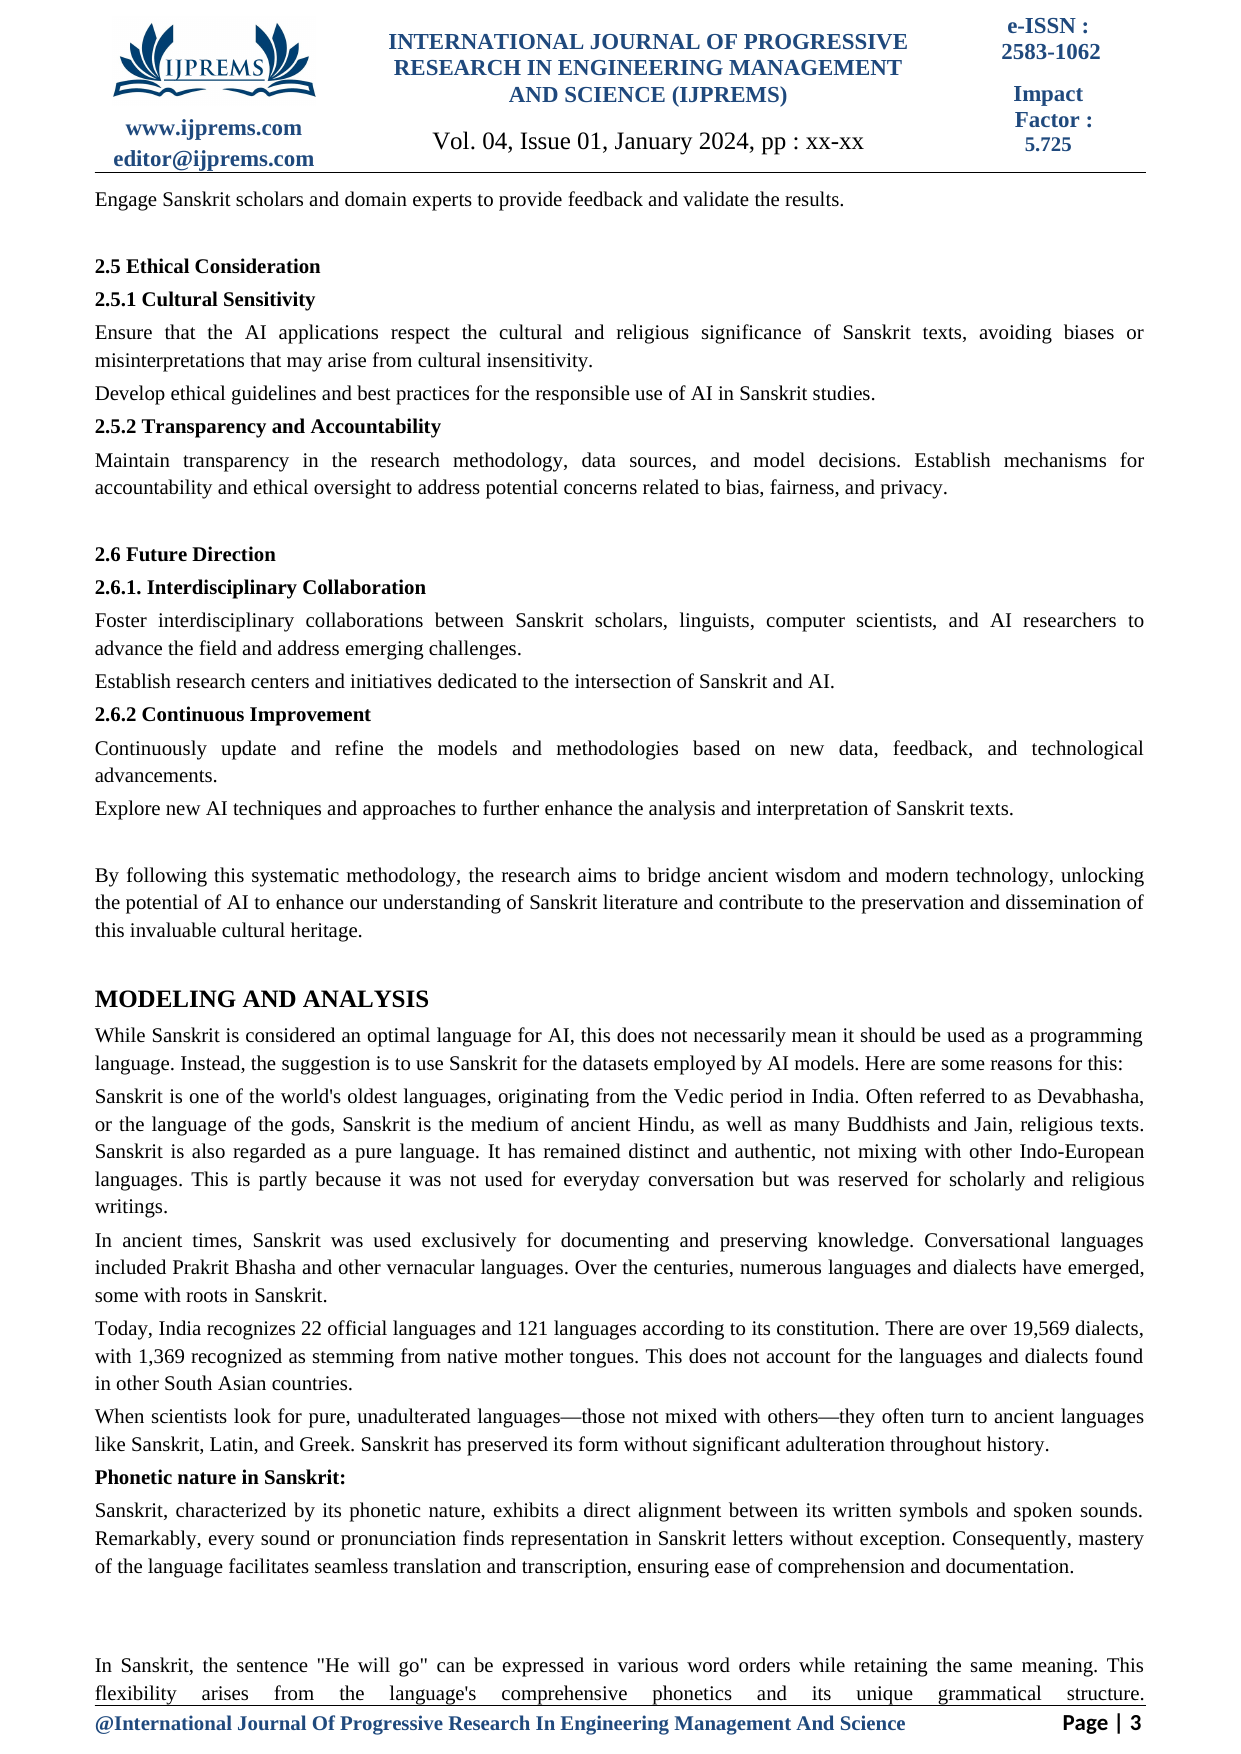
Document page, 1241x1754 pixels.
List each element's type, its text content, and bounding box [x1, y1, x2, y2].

text Establish research centers and initiatives dedicated to the intersection of Sanskrit and AI. [94, 669, 1146, 693]
picture [111, 16, 317, 106]
text Explore new AI techniques and approaches to further enhance the analysis and interpretation of Sanskrit texts. [94, 796, 1146, 820]
text 2.5 Ethical Consideration [94, 254, 1146, 278]
text Sanskrit is one of the world's oldest languages, originating from the Vedic period in India. Often referred to as Devabhasha, or the language of the gods, Sanskrit is the medium of ancient Hindu, as well as many Buddhists and Jain, religious texts. Sanskrit is also regarded as a pure language. It has remained distinct and authentic, not mixing with other Indo-European languages. This is partly because it was not used for everyday conversation but was reserved for scholarly and religious writings. [94, 1084, 1146, 1218]
text In ancient times, Sanskrit was used exclusively for documenting and preserving knowledge. Conversational languages included Prakrit Bhasha and other vernacular languages. Over the centuries, numerous languages and dialects have emerged, some with roots in Sanskrit. [94, 1227, 1146, 1307]
text Today, India recognizes 22 official languages and 121 languages according to its constitution. There are over 19,569 dialects, with 1,369 recognized as stemming from native mother tongues. This does not account for the languages and dialects found in other South Asian countries. [94, 1316, 1146, 1395]
text 2.5.1 Cultural Sensitivity [94, 287, 1146, 311]
text Sanskrit, characterized by its phonetic nature, exhibits a direct alignment between its written symbols and spoken sounds. Remarkably, every sound or pronunciation finds representation in Sanskrit letters without exception. Consequently, mastery of the language facilitates seamless translation and transcription, ensuring ease of comprehension and documentation. [94, 1498, 1146, 1578]
text 2.5.2 Transparency and Accountability [94, 414, 1146, 438]
text 2.6.1. Interdisciplinary Collaboration [94, 575, 1146, 599]
text 2.6.2 Continuous Improvement [94, 702, 1146, 726]
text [94, 1653, 1146, 1705]
text While Sanskrit is considered an optimal language for AI, this does not necessarily mean it should be used as a programming language. Instead, the suggestion is to use Sanskrit for the datasets employed by AI models. Here are some reasons for this: [94, 1023, 1146, 1075]
text Ensure that the AI applications respect the cultural and religious significance of Sanskrit texts, avoiding biases or misinterpretations that may arise from cultural insensitivity. [94, 320, 1146, 372]
text When scientists look for pure, unadulterated languages—those not mixed with others—they often turn to ancient languages like Sanskrit, Latin, and Greek. Sanskrit has preserved its form without significant adulteration throughout history. [94, 1404, 1146, 1456]
text 2.6 Future Direction [94, 542, 1146, 566]
text Foster interdisciplinary collaborations between Sanskrit scholars, linguists, computer scientists, and AI researchers to advance the field and address emerging challenges. [94, 608, 1146, 660]
text Engage Sanskrit scholars and domain experts to provide feedback and validate the results. [94, 187, 1146, 211]
text Maintain transparency in the research methodology, data sources, and model decisions. Establish mechanisms for accountability and ethical oversight to address potential concerns related to bias, fairness, and privacy. [94, 448, 1146, 499]
text MODELING AND ANALYSIS [94, 984, 1146, 1013]
text Phonetic nature in Sanskrit: [94, 1465, 1146, 1489]
text By following this systematic methodology, the research aims to bridge ancient wisdom and modern technology, unlocking the potential of AI to enhance our understanding of Sanskrit literature and contribute to the preservation and dissemination of this invaluable cultural heritage. [94, 863, 1146, 942]
text Develop ethical guidelines and best practices for the responsible use of AI in Sanskrit studies. [94, 381, 1146, 405]
text Continuously update and refine the models and methodologies based on new data, feedback, and technological advancements. [94, 735, 1146, 787]
